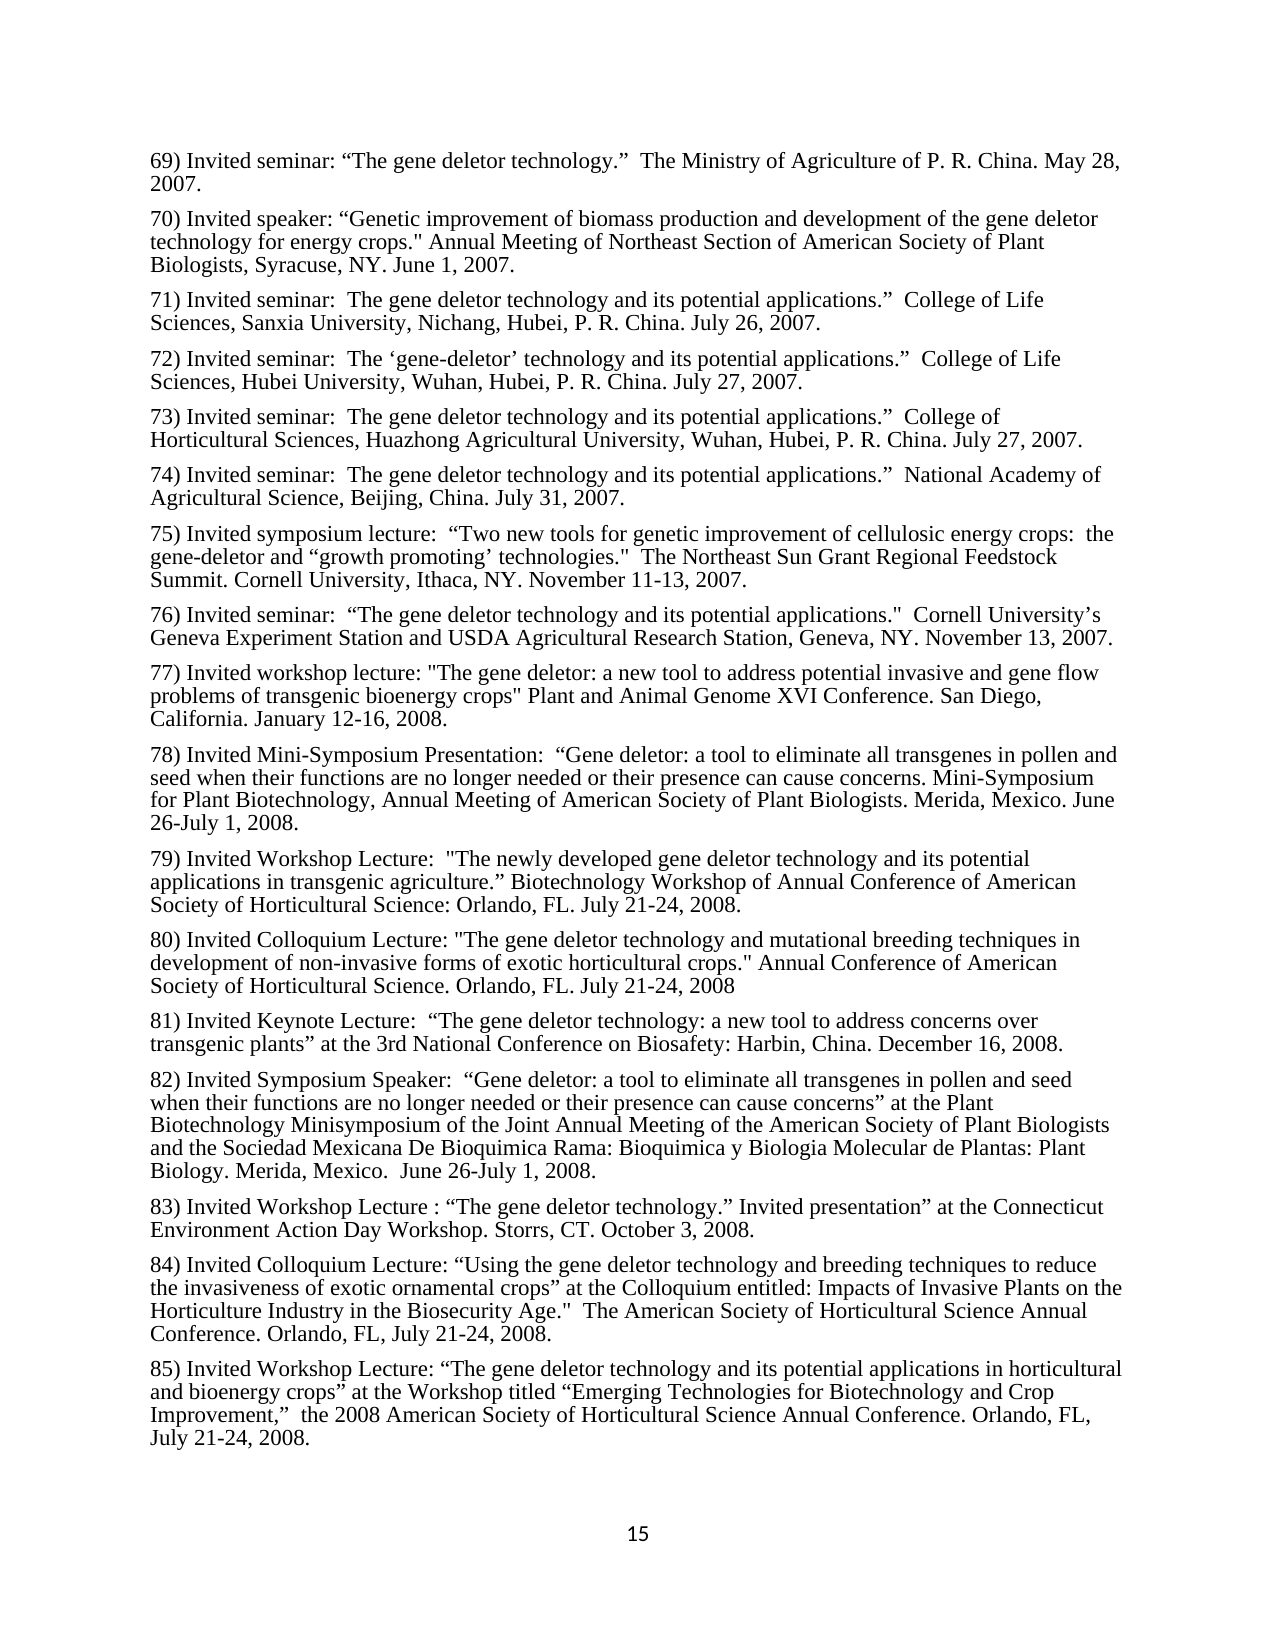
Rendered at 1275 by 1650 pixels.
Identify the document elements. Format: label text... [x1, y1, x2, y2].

text 75) Invited symposium lecture: “Two new tools for genetic improvement of cellulosic energy crops: the gene-deletor and “growth promoting’ technologies." The Northeast Sun Grant Regional Feedstock Summit. Cornell University, Ithaca, NY. November 11-13, 2007. [150, 523, 1125, 592]
text 70) Invited speaker: “Genetic improvement of biomass production and development of the gene deletor technology for energy crops." Annual Meeting of Northeast Section of American Society of Plant Biologists, Syracuse, NY. June 1, 2007. [150, 208, 1125, 277]
text 82) Invited Symposium Speaker: “Gene deletor: a tool to eliminate all transgenes in pollen and seed when their functions are no longer needed or their presence can cause concerns” at the Plant Biotechnology Minisymposium of the Joint Annual Meeting of the American Society of Plant Biologists and the Sociedad Mexicana De Bioquimica Rama: Bioquimica y Biologia Molecular de Plantas: Plant Biology. Merida, Mexico. June 26-July 1, 2008. [150, 1069, 1125, 1183]
text 76) Invited seminar: “The gene deletor technology and its potential applications." Cornell University’s Geneva Experiment Station and USDA Agricultural Research Station, Geneva, NY. November 13, 2007. [150, 604, 1125, 650]
text 80) Invited Colloquium Lecture: "The gene deletor technology and mutational breeding techniques in development of non-invasive forms of exotic horticultural crops." Annual Conference of American Society of Horticultural Science. Orlando, FL. July 21-24, 2008 [150, 929, 1125, 998]
text 81) Invited Keynote Lecture: “The gene deletor technology: a new tool to address concerns over transgenic plants” at the 3rd National Conference on Biosafety: Harbin, China. December 16, 2008. [150, 1010, 1125, 1056]
text 73) Invited seminar: The gene deletor technology and its potential applications.” College of Horticultural Sciences, Huazhong Agricultural University, Wuhan, Hubei, P. R. China. July 27, 2007. [150, 406, 1125, 452]
text 71) Invited seminar: The gene deletor technology and its potential applications.” College of Life Sciences, Sanxia University, Nichang, Hubei, P. R. China. July 26, 2007. [150, 289, 1125, 335]
text 69) Invited seminar: “The gene deletor technology.” The Ministry of Agriculture of P. R. China. May 28, 2007. [150, 150, 1125, 196]
text 79) Invited Workshop Lecture: "The newly developed gene deletor technology and its potential applications in transgenic agriculture.” Biotechnology Workshop of Annual Conference of American Society of Horticultural Science: Orlando, FL. July 21-24, 2008. [150, 848, 1125, 917]
text 72) Invited seminar: The ‘gene-deletor’ technology and its potential applications.” College of Life Sciences, Hubei University, Wuhan, Hubei, P. R. China. July 27, 2007. [150, 348, 1125, 394]
text 84) Invited Colloquium Lecture: “Using the gene deletor technology and breeding techniques to reduce the invasiveness of exotic ornamental crops” at the Colloquium entitled: Impacts of Invasive Plants on the Horticulture Industry in the Biosecurity Age." The American Society of Horticultural Science Annual Conference. Orlando, FL, July 21-24, 2008. [150, 1254, 1125, 1346]
text 77) Invited workshop lecture: "The gene deletor: a new tool to address potential invasive and gene flow problems of transgenic bioenergy crops" Plant and Animal Genome XVI Conference. San Diego, California. January 12-16, 2008. [150, 662, 1125, 731]
text 78) Invited Mini-Symposium Presentation: “Gene deletor: a tool to eliminate all transgenes in pollen and seed when their functions are no longer needed or their presence can cause concerns. Mini-Symposium for Plant Biotechnology, Annual Meeting of American Society of Plant Biologists. Merida, Mexico. June 26-July 1, 2008. [150, 744, 1125, 835]
text 74) Invited seminar: The gene deletor technology and its potential applications.” National Academy of Agricultural Science, Beijing, China. July 31, 2007. [150, 464, 1125, 510]
text 83) Invited Workshop Lecture : “The gene deletor technology.” Invited presentation” at the Connecticut Environment Action Day Workshop. Storrs, CT. October 3, 2008. [150, 1196, 1125, 1242]
text 85) Invited Workshop Lecture: “The gene deletor technology and its potential applications in horticultural and bioenergy crops” at the Workshop titled “Emerging Technologies for Biotechnology and Crop Improvement,” the 2008 American Society of Horticultural Science Annual Conference. Orlando, FL, July 21-24, 2008. [150, 1358, 1125, 1450]
